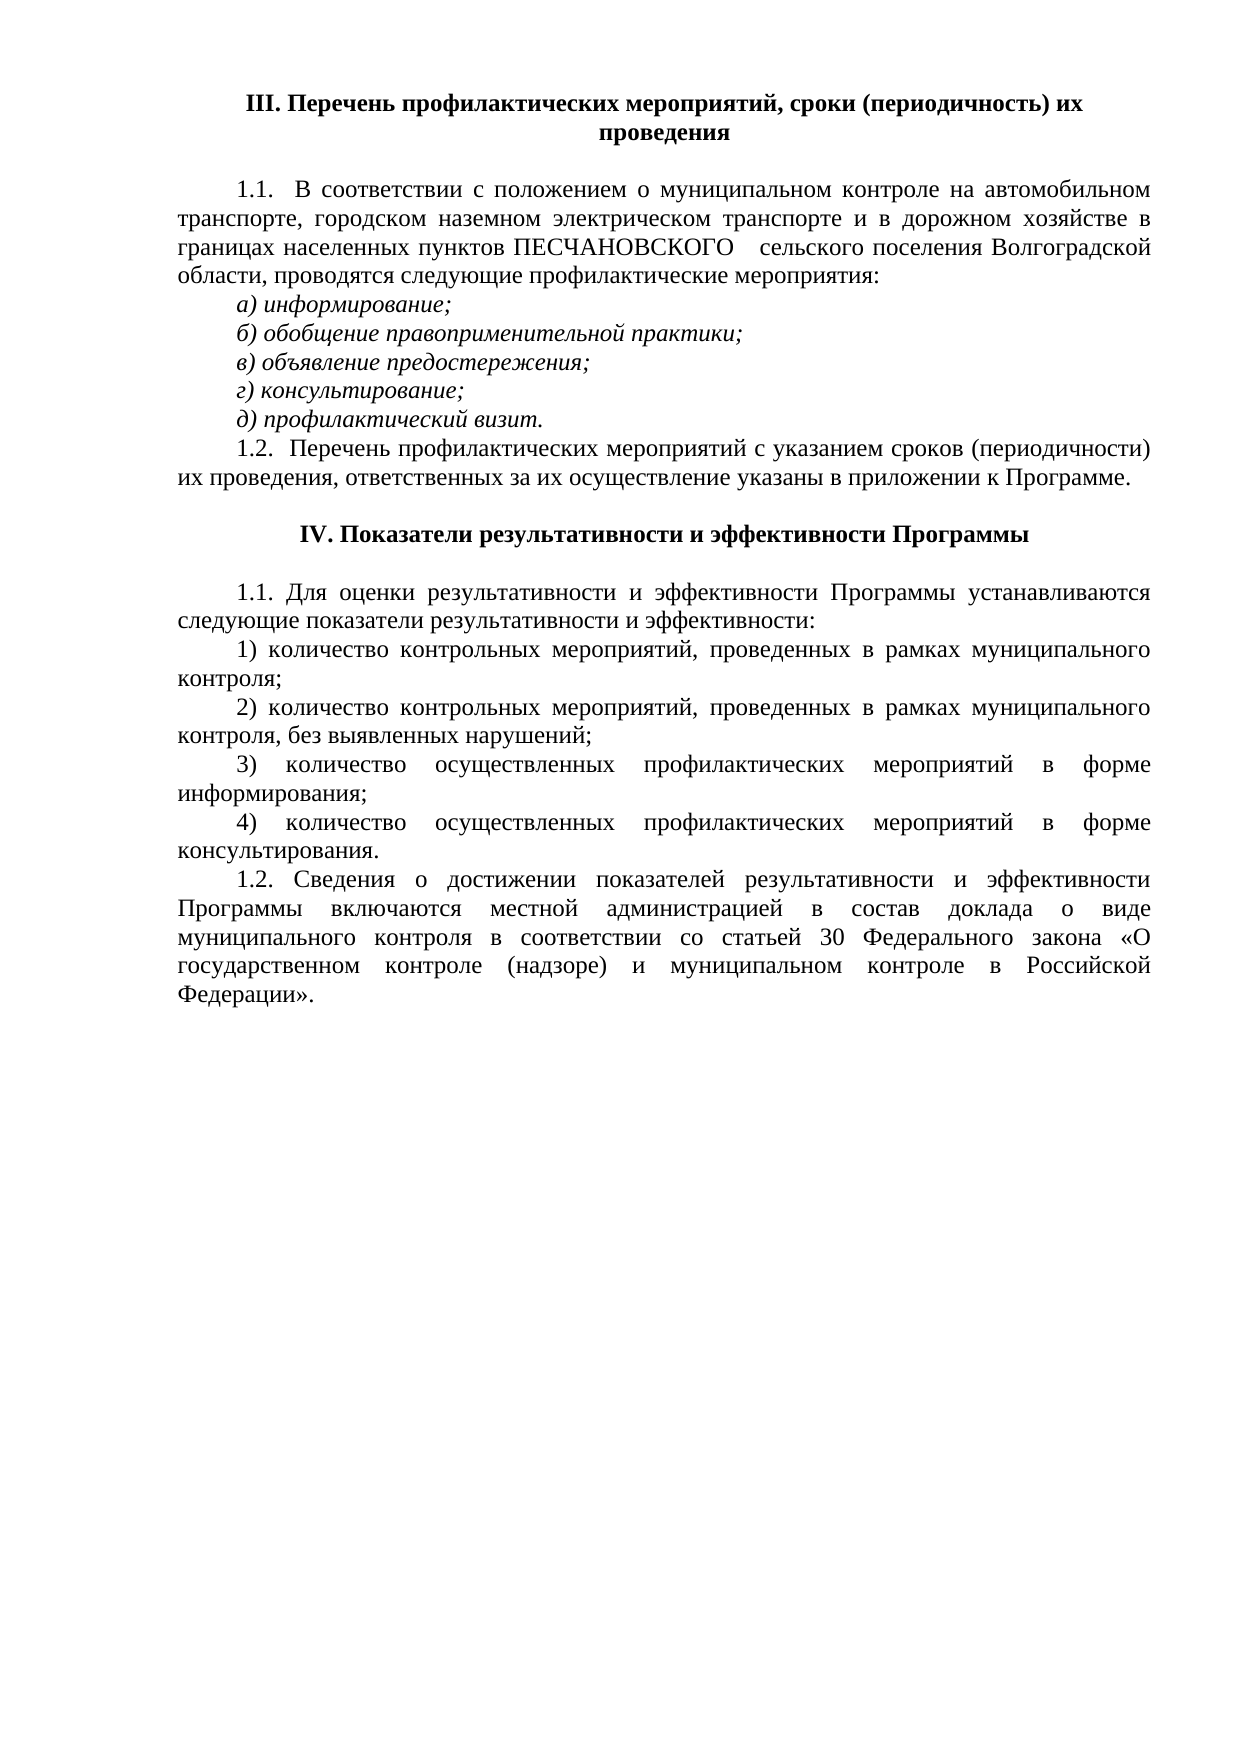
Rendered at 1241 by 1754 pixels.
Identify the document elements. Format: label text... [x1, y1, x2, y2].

text 2) количество контрольных мероприятий, проведенных в рамках муниципального контроля, без выявленных нарушений; [177, 692, 1152, 749]
text д) профилактический визит. [177, 404, 1152, 433]
text в) объявление предостережения; [177, 347, 1152, 375]
text а) информирование; [177, 289, 1152, 318]
text 1.2. Перечень профилактических мероприятий с указанием сроков (периодичности) их проведения, ответственных за их осуществление указаны в приложении к Программе. [177, 433, 1152, 490]
text IV. Показатели результативности и эффективности Программы [177, 519, 1152, 548]
text 4) количество осуществленных профилактических мероприятий в форме консультирования. [177, 807, 1152, 864]
text 1.1. Для оценки результативности и эффективности Программы устанавливаются следующие показатели результативности и эффективности: [177, 577, 1152, 634]
text 1) количество контрольных мероприятий, проведенных в рамках муниципального контроля; [177, 634, 1152, 692]
text III. Перечень профилактических мероприятий, сроки (периодичность) их проведения [177, 88, 1152, 145]
text 1.1. В соответствии с положением о муниципальном контроле на автомобильном транспорте, городском наземном электрическом транспорте и в дорожном хозяйстве в границах населенных пунктов ПЕСЧАНОВСКОГО сельского поселения Волгоградской области, проводятся следующие профилактические мероприятия: [177, 174, 1152, 289]
text г) консультирование; [177, 375, 1152, 404]
text 3) количество осуществленных профилактических мероприятий в форме информирования; [177, 749, 1152, 807]
text б) обобщение правоприменительной практики; [177, 318, 1152, 347]
text 1.2. Сведения о достижении показателей результативности и эффективности Программы включаются местной администрацией в состав доклада о виде муниципального контроля в соответствии со статьей 30 Федерального закона «О государственном контроле (надзоре) и муниципальном контроле в Российской Федерации». [177, 864, 1152, 1008]
